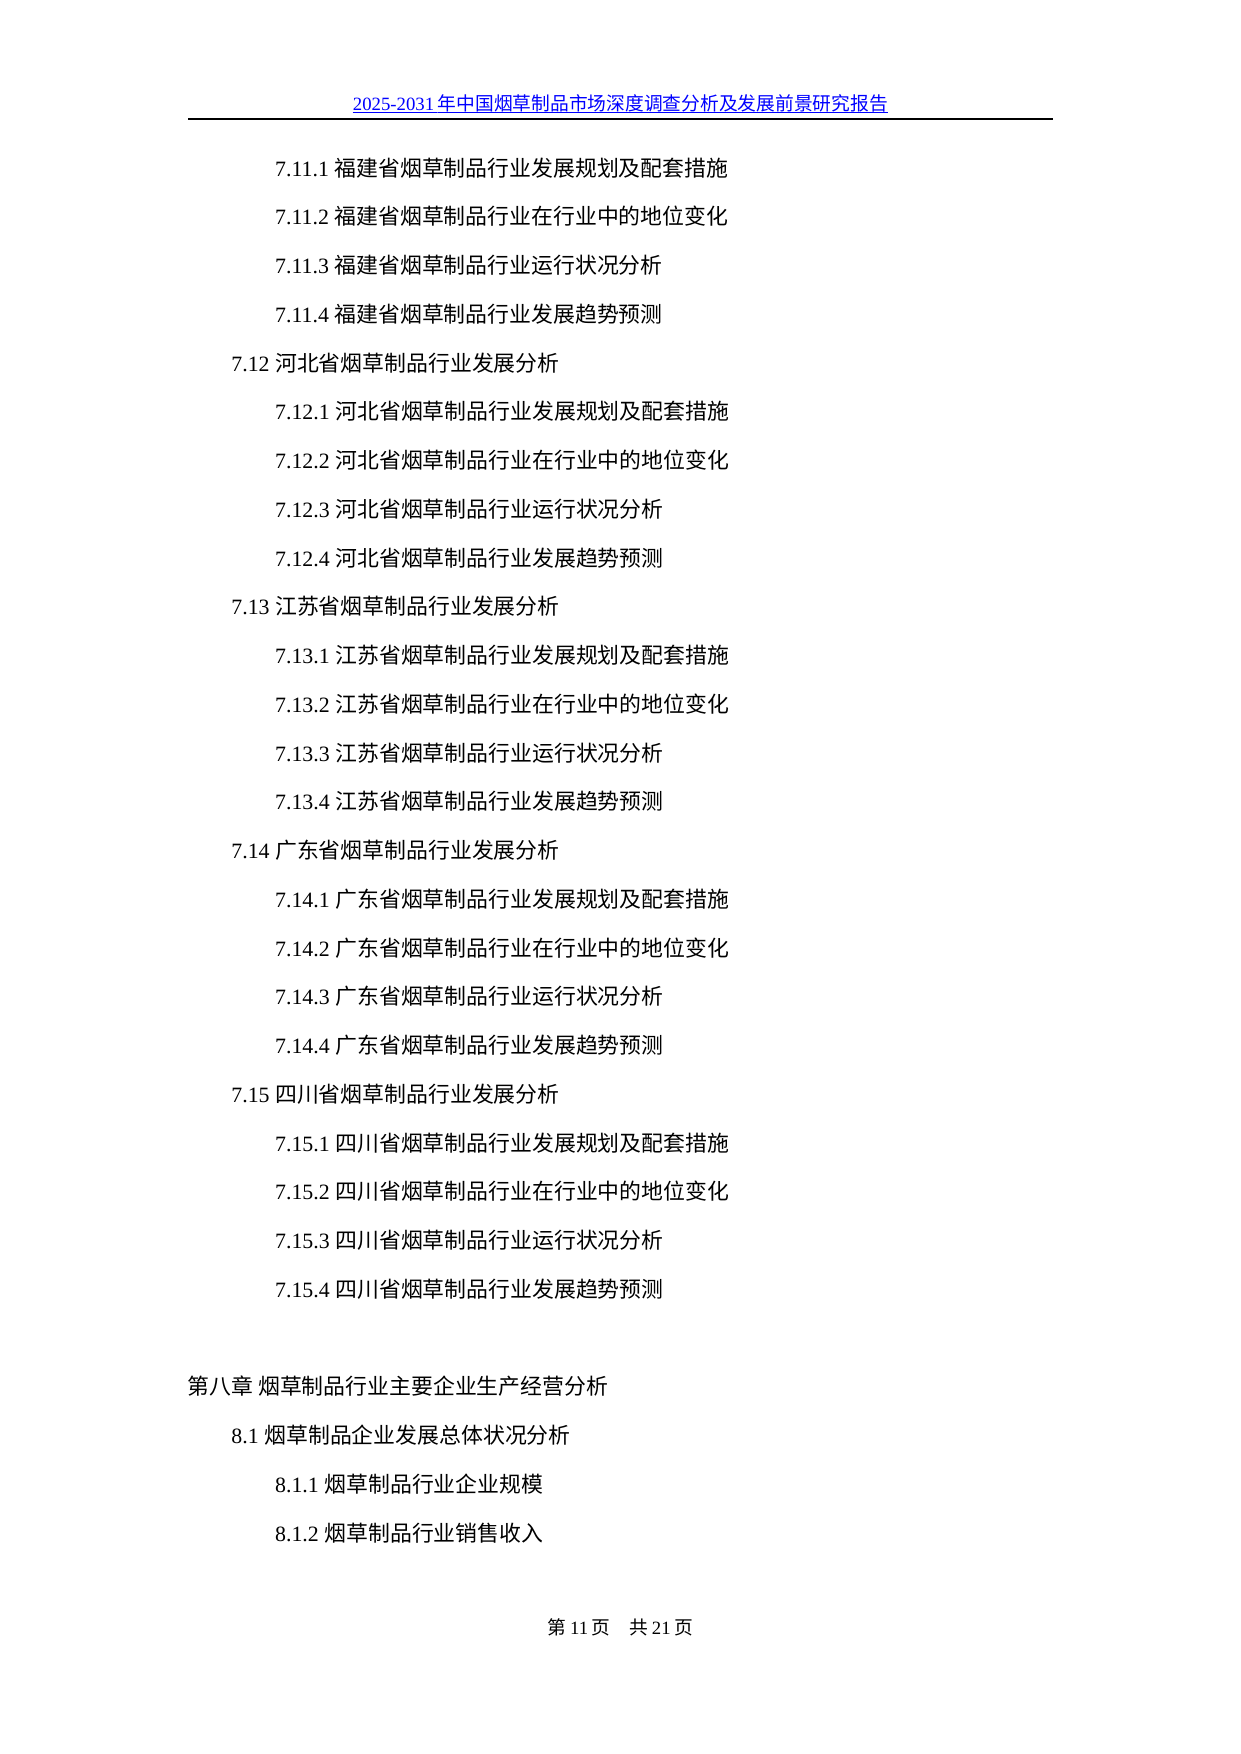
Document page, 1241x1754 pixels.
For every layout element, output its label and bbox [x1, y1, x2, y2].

text [187, 150, 1053, 1548]
